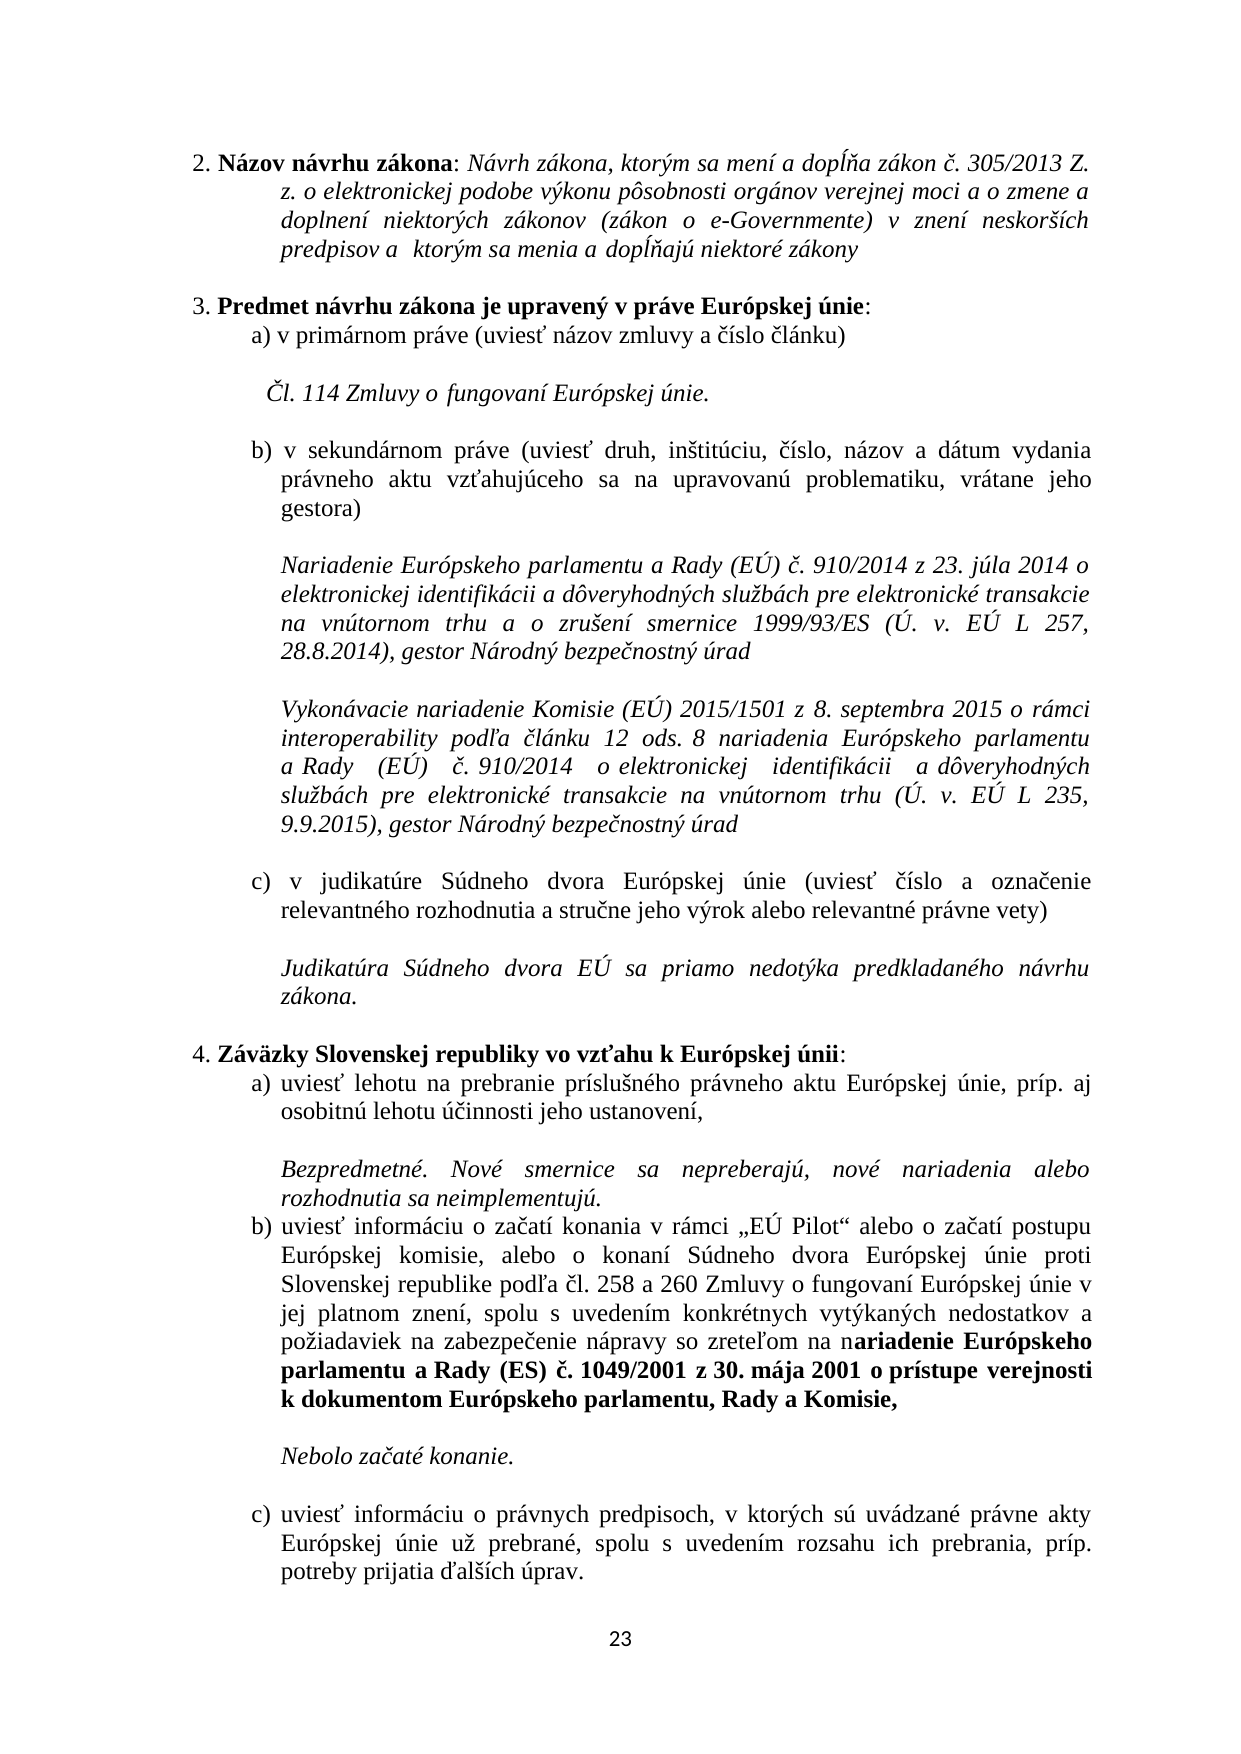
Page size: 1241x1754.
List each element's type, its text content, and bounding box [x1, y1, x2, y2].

text Čl. 114 Zmluvy o fungovaní Európskej únie. [266, 378, 1092, 406]
text c) v judikatúre Súdneho dvora Európskej únie (uviesť číslo a označenie relevantného rozhodnutia a stručne jeho výrok alebo relevantné právne vety) [251, 866, 1092, 924]
text Nebolo začaté konanie. [281, 1441, 1092, 1470]
text c) uviesť informáciu o právnych predpisoch, v ktorých sú uvádzané právne akty Európskej únie už prebrané, spolu s uvedením rozsahu ich prebrania, príp. potreby prijatia ďalších úprav. [251, 1499, 1092, 1585]
text a) uviesť lehotu na prebranie príslušného právneho aktu Európskej únie, príp. aj osobitnú lehotu účinnosti jeho ustanovení, [251, 1068, 1092, 1125]
text Vykonávacie nariadenie Komisie (EÚ) 2015/1501 z 8. septembra 2015 o rámci interoperability podľa článku 12 ods. 8 nariadenia Európskeho parlamentu a Rady (EÚ) č. 910/2014 o elektronickej identifikácii a dôveryhodných službách pre elektronické transakcie na vnútornom trhu (Ú. v. EÚ L 235, 9.9.2015), gestor Národný bezpečnostný úrad [281, 694, 1092, 838]
text b) v sekundárnom práve (uviesť druh, inštitúciu, číslo, názov a dátum vydania právneho aktu vzťahujúceho sa na upravovanú problematiku, vrátane jeho gestora) [251, 435, 1092, 521]
text 2. Názov návrhu zákona: Návrh zákona, ktorým sa mení a dopĺňa zákon č. 305/2013 Z. z. o elektronickej podobe výkonu pôsobnosti orgánov verejnej moci a o zmene a doplnení niektorých zákonov (zákon o e-Governmente) v znení neskorších predpisov a ktorým sa menia a dopĺňajú niektoré zákony [192, 148, 1092, 263]
text Bezpredmetné. Nové smernice sa nepreberajú, nové nariadenia alebo rozhodnutia sa neimplementujú. [281, 1154, 1092, 1211]
text Judikatúra Súdneho dvora EÚ sa priamo nedotýka predkladaného návrhu zákona. [281, 953, 1092, 1010]
text Nariadenie Európskeho parlamentu a Rady (EÚ) č. 910/2014 z 23. júla 2014 o elektronickej identifikácii a dôveryhodných službách pre elektronické transakcie na vnútornom trhu a o zrušení smernice 1999/93/ES (Ú. v. EÚ L 257, 28.8.2014), gestor Národný bezpečnostný úrad [281, 550, 1092, 665]
text 4. Záväzky Slovenskej republiky vo vzťahu k Európskej únii: [148, 1039, 1092, 1068]
text a) v primárnom práve (uviesť názov zmluvy a číslo článku) [207, 320, 1092, 349]
text 3. Predmet návrhu zákona je upravený v práve Európskej únie: [148, 291, 1092, 320]
text b) uviesť informáciu o začatí konania v rámci „EÚ Pilot“ alebo o začatí postupu Európskej komisie, alebo o konaní Súdneho dvora Európskej únie proti Slovenskej republike podľa čl. 258 a 260 Zmluvy o fungovaní Európskej únie v jej platnom znení, spolu s uvedením konkrétnych vytýkaných nedostatkov a požiadaviek na zabezpečenie nápravy so zreteľom na nariadenie Európskeho parlamentu a Rady (ES) č. 1049/2001 z 30. mája 2001 o prístupe verejnosti k dokumentom Európskeho parlamentu, Rady a Komisie, [251, 1211, 1092, 1413]
